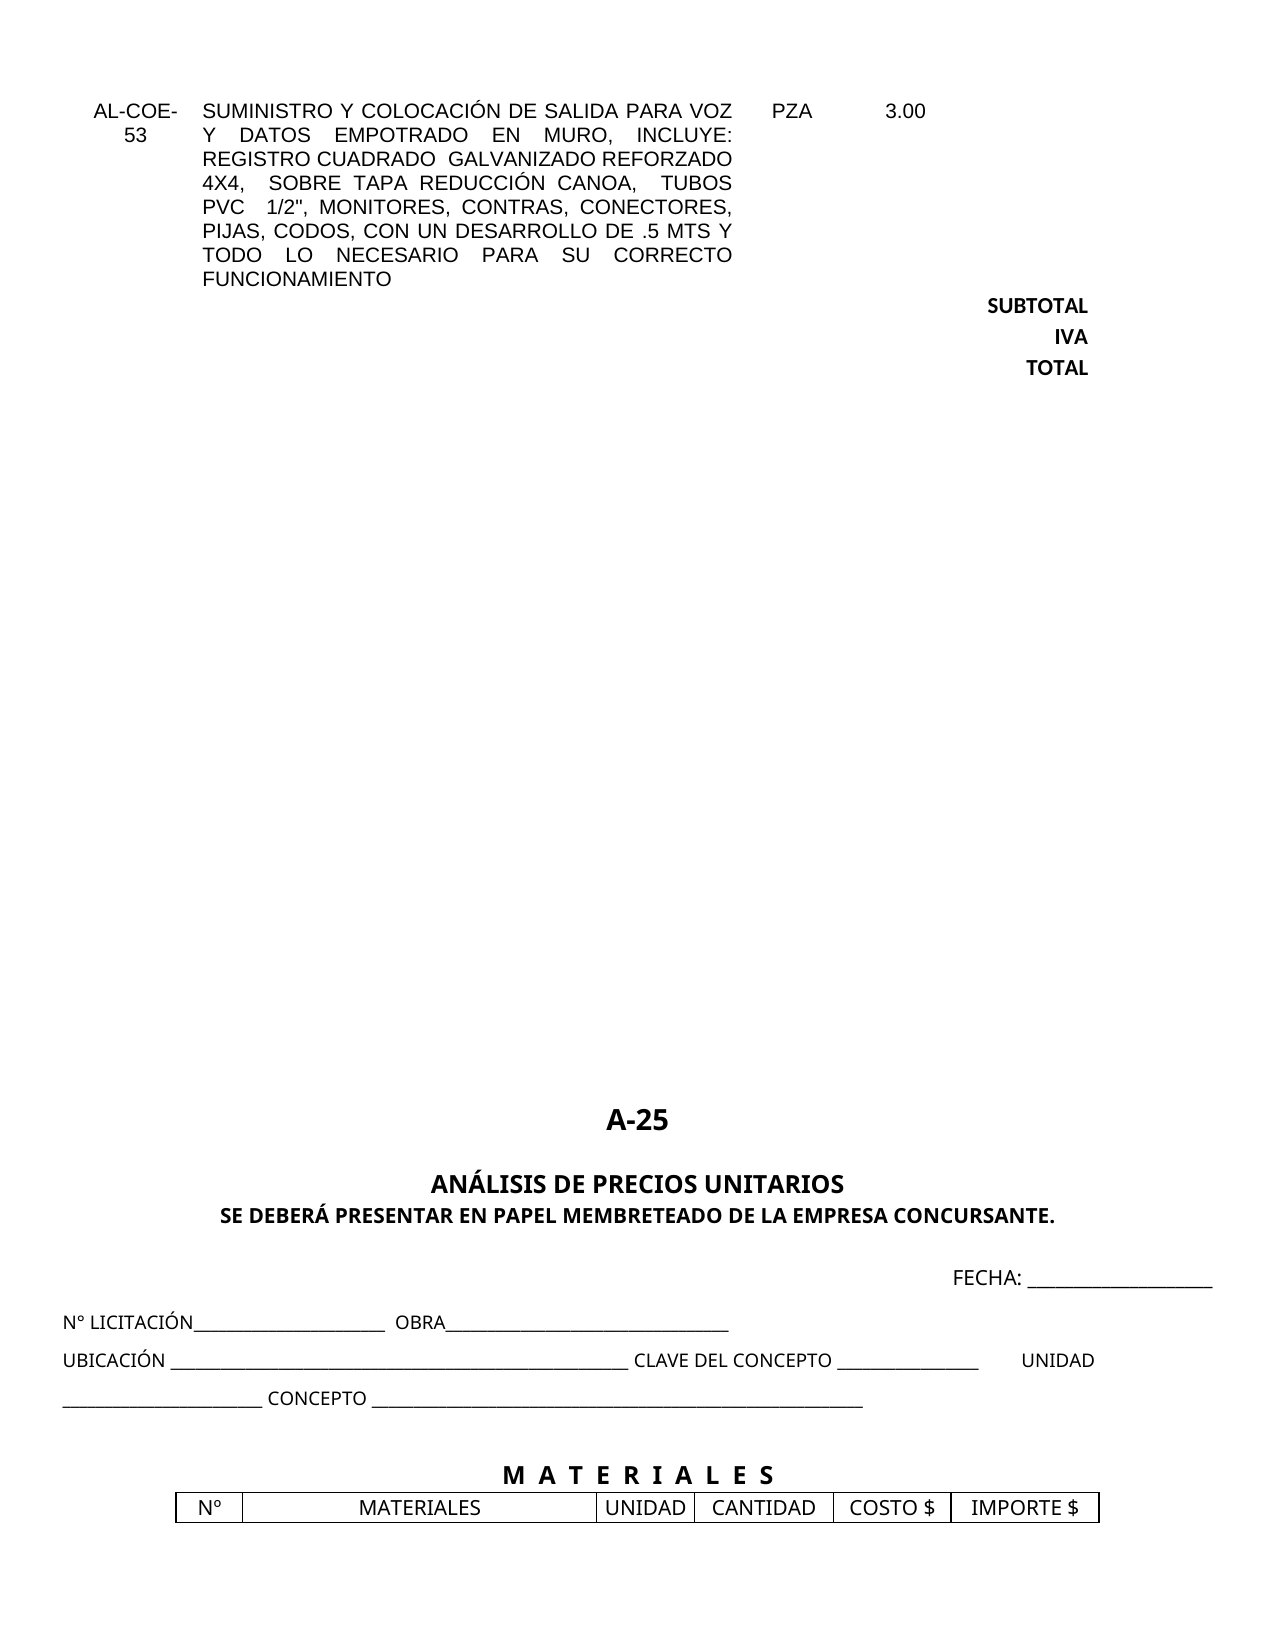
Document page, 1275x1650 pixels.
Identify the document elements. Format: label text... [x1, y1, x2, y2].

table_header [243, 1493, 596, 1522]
text SE DEBERÁ PRESENTAR EN PAPEL MEMBRETEADO DE [62, 1201, 1212, 1229]
text ANÁLISIS DE PRECIOS UNITARIOS [62, 1167, 1212, 1201]
text A-25 [62, 1099, 1212, 1138]
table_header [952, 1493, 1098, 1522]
text N° LICITACIÓN_______________________ OBRA__________________________________ [62, 1309, 1212, 1334]
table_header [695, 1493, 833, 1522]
text M A T E R I A L E S [62, 1458, 1212, 1492]
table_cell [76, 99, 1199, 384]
text FECHA: ____________________ [62, 1263, 1212, 1292]
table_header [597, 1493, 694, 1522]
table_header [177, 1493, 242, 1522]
text UBICACIÓN _______________________________________________________ CLAVE DEL CONCEPTO _________________ UNIDAD ________________________ CONCEPTO ___________________________________________________________ [62, 1347, 1212, 1411]
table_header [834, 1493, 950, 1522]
